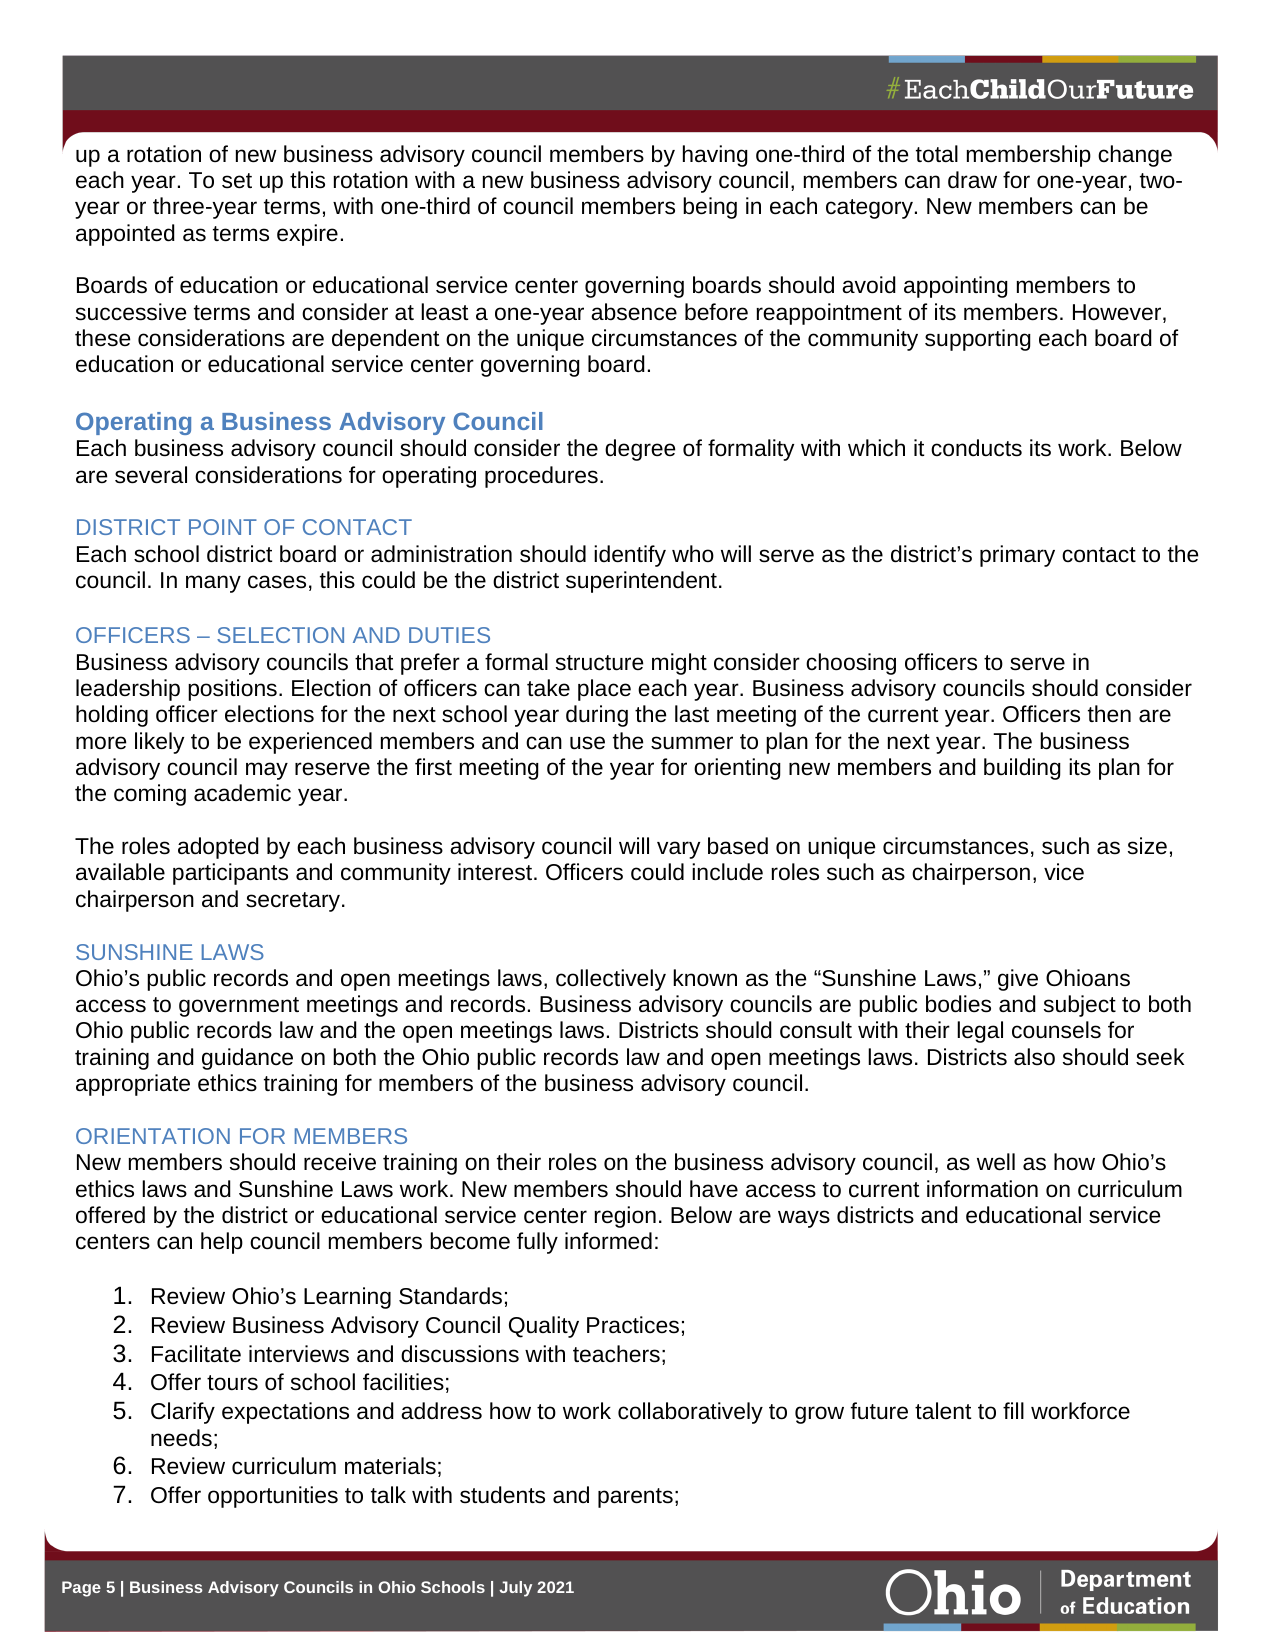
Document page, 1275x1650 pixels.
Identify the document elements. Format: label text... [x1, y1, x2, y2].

text Boards of education or educational service center governing boards should avoid appointing members to successive terms and consider at least a one-year absence before reappointment of its members. However, these considerations are dependent on the unique circumstances of the community supporting each board of education or educational service center governing board. [75, 272, 1200, 378]
picture [0, 1433, 1273, 1650]
text Ohio’s public records and open meetings laws, collectively known as the “Sunshine Laws,” give Ohioans access to government meetings and records. Business advisory councils are public bodies and subject to both Ohio public records law and the open meetings laws. Districts should consult with their legal counsels for training and guidance on both the Ohio public records law and open meetings laws. Districts also should seek appropriate ethics training for members of the business advisory council. [75, 965, 1200, 1097]
text Operating a Business Advisory Council [75, 407, 1200, 435]
list Review Business Advisory Council Quality Practices; [112, 1310, 1200, 1338]
list Offer opportunities to talk with students and parents; [112, 1480, 1200, 1509]
text Officers – selection and duties [75, 622, 1200, 648]
text The roles adopted by each business advisory council will vary based on unique circumstances, such as size, available participants and community interest. Officers could include roles such as chairperson, vice chairperson and secretary. [75, 833, 1200, 912]
text Business advisory councils that prefer a formal structure might consider choosing officers to serve in leadership positions. Election of officers can take place each year. Business advisory councils should consider holding officer elections for the next school year during the last meeting of the current year. Officers then are more likely to be experienced members and can use the summer to plan for the next year. The business advisory council may reserve the first meeting of the year for orienting new members and building its plan for the coming academic year. [75, 648, 1200, 807]
list Review Ohio’s Learning Standards; [112, 1281, 1200, 1310]
list Clarify expectations and address how to work collaboratively to grow future talent to fill workforce needs; [112, 1396, 1200, 1451]
picture [3, 0, 1272, 222]
text New members should receive training on their roles on the business advisory council, as well as how Ohio’s ethics laws and Sunshine Laws work. New members should have access to current information on curriculum offered by the district or educational service center region. Below are ways districts and educational service centers can help council members become fully informed: [75, 1149, 1200, 1255]
text Each school district board or administration should identify who will serve as the district’s primary contact to the council. In many cases, this could be the district superintendent. [75, 541, 1200, 593]
text Each business advisory council should consider the degree of formality with which it conducts its work. Below are several considerations for operating procedures. [75, 435, 1200, 488]
list Facilitate interviews and discussions with teachers; [112, 1338, 1200, 1367]
list Offer tours of school facilities; [112, 1367, 1200, 1396]
list Review curriculum materials; [112, 1451, 1200, 1480]
text Sunshine laws [75, 938, 1200, 965]
text District point of contact [75, 514, 1200, 541]
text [75, 141, 1200, 246]
text Orientation for members [75, 1123, 1200, 1149]
